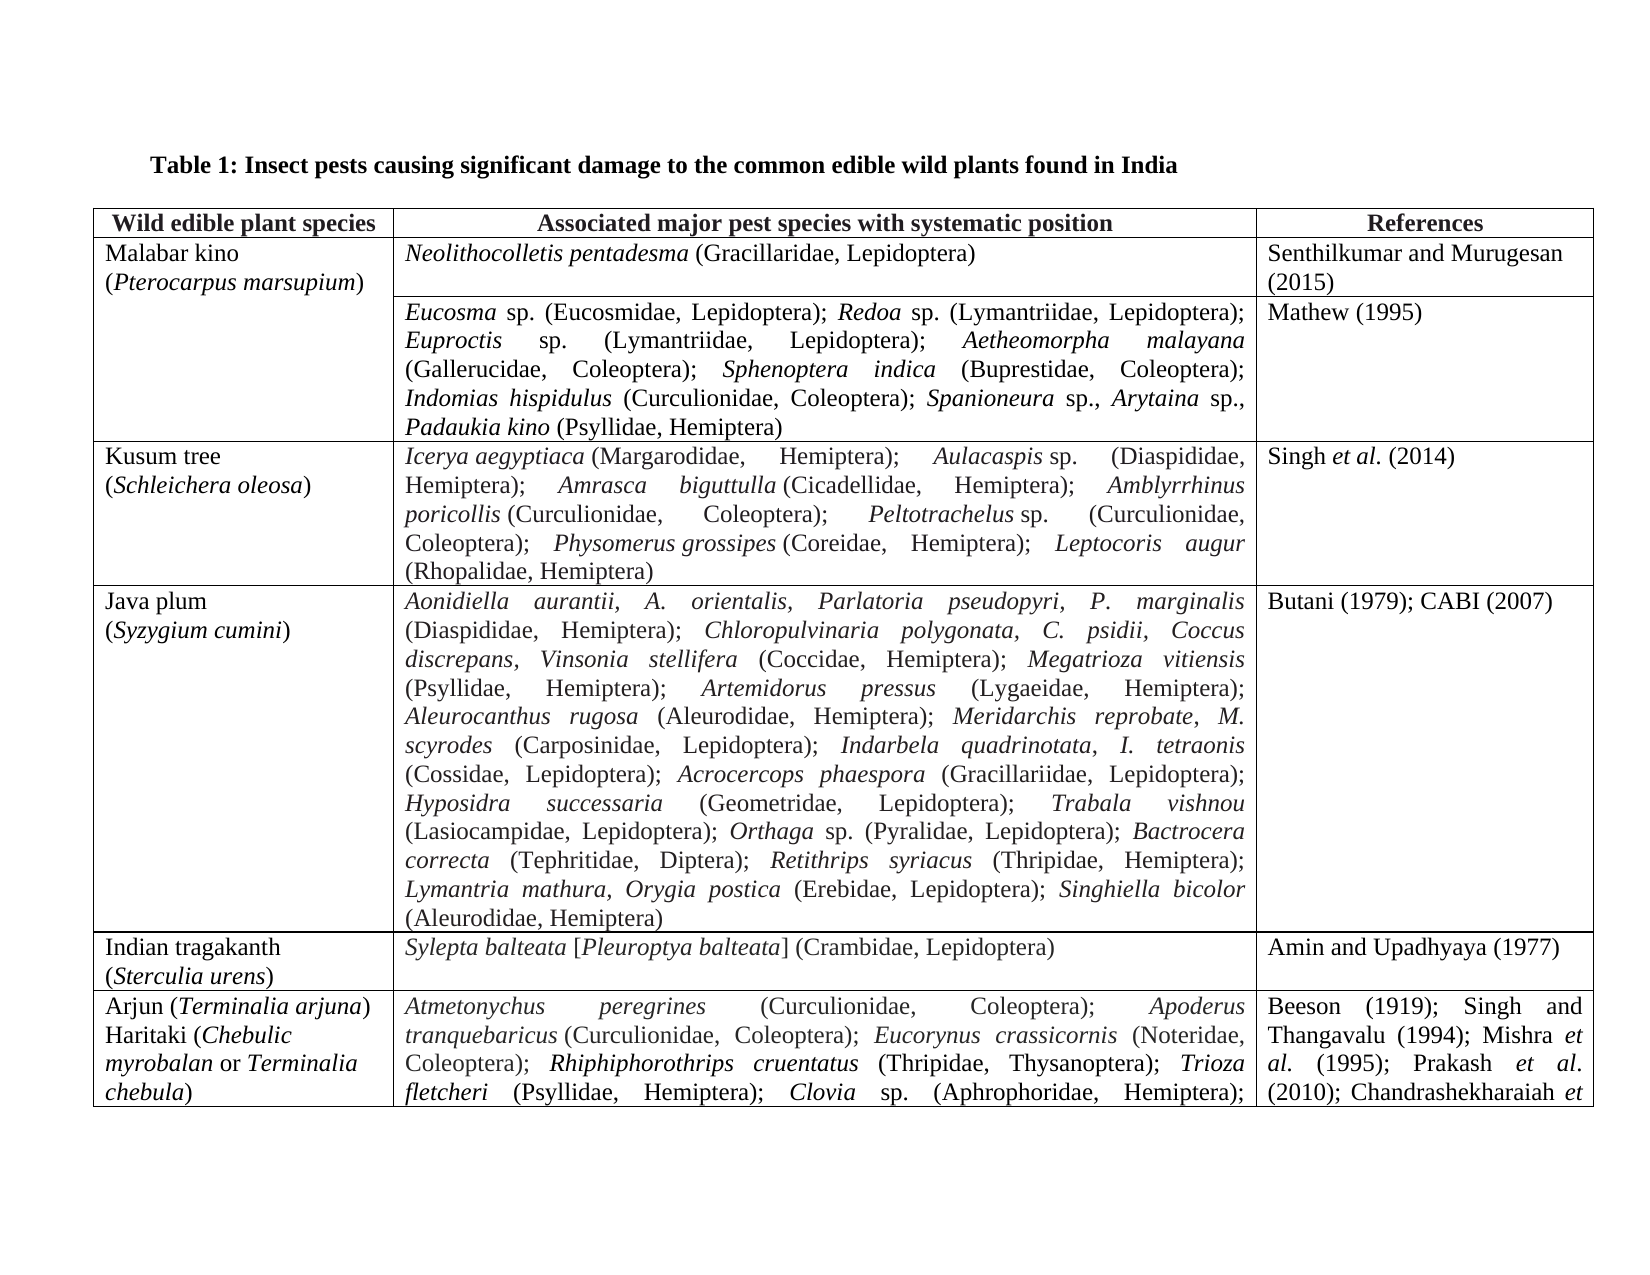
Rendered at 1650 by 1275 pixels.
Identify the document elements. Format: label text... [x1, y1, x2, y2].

table_cell Neolithocolletis pentadesma (Gracillaridae, Lepidoptera) [394, 238, 1256, 296]
table_cell Sylepta balteata [Pleuroptya balteata] (Crambidae, Lepidoptera) [394, 933, 1256, 990]
text Table 1: Insect pests causing significant damage to the common edible wild plants found in India [150, 150, 1500, 179]
table_cell Aonidiella aurantii, A. orientalis, Parlatoria pseudopyri, P. marginalis (Diaspididae, Hemiptera); Chloropulvinaria polygonata, C. psidii, Coccus discrepans, Vinsonia stellifera (Coccidae, Hemiptera); Megatrioza vitiensis (Psyllidae, Hemiptera); Artemidorus pressus (Lygaeidae, Hemiptera); Aleurocanthus rugosa (Aleurodidae, Hemiptera); Meridarchis reprobate, M. scyrodes (Carposinidae, Lepidoptera); Indarbela quadrinotata, I. tetraonis (Cossidae, Lepidoptera); Acrocercops phaespora (Gracillariidae, Lepidoptera); Hyposidra successaria (Geometridae, Lepidoptera); Trabala vishnou (Lasiocampidae, Lepidoptera); Orthaga sp. (Pyralidae, Lepidoptera); Bactrocera correcta (Tephritidae, Diptera); Retithrips syriacus (Thripidae, Hemiptera); Lymantria mathura, Orygia postica (Erebidae, Lepidoptera); Singhiella bicolor (Aleurodidae, Hemiptera) [394, 586, 1256, 931]
table_cell Kusum tree (Schleichera oleosa) [94, 442, 393, 585]
table_cell Icerya aegyptiaca (Margarodidae, Hemiptera); Aulacaspis sp. (Diaspididae, Hemiptera); Amrasca biguttulla (Cicadellidae, Hemiptera); Amblyrrhinus poricollis (Curculionidae, Coleoptera); Peltotrachelus sp. (Curculionidae, Coleoptera); Physomerus grossipes (Coreidae, Hemiptera); Leptocoris augur (Rhopalidae, Hemiptera) [394, 442, 1256, 585]
table_cell Java plum (Syzygium cumini) [94, 586, 393, 931]
table_cell Eucosma sp. (Eucosmidae, Lepidoptera); Redoa sp. (Lymantriidae, Lepidoptera); Euproctis sp. (Lymantriidae, Lepidoptera); Aetheomorpha malayana (Gallerucidae, Coleoptera); Sphenoptera indica (Buprestidae, Coleoptera); Indomias hispidulus (Curculionidae, Coleoptera); Spanioneura sp., Arytaina sp., Padaukia kino (Psyllidae, Hemiptera) [394, 297, 1256, 441]
table_cell Malabar kino (Pterocarpus marsupium) [94, 238, 393, 441]
table_cell Amin and Upadhyaya (1977) [1257, 933, 1593, 990]
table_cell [94, 991, 393, 1106]
table_cell Indian tragakanth (Sterculia urens) [94, 933, 393, 990]
table_header Wild edible plant species [94, 209, 393, 237]
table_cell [394, 991, 1256, 1106]
table_cell Butani (1979); CABI (2007) [1257, 586, 1593, 931]
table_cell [1257, 991, 1593, 1106]
table_cell Senthilkumar and Murugesan (2015) [1257, 238, 1593, 296]
table_header References [1257, 209, 1593, 237]
table_cell Mathew (1995) [1257, 297, 1593, 441]
table_cell Singh et al. (2014) [1257, 442, 1593, 585]
table_header Associated major pest species with systematic position [394, 209, 1256, 237]
